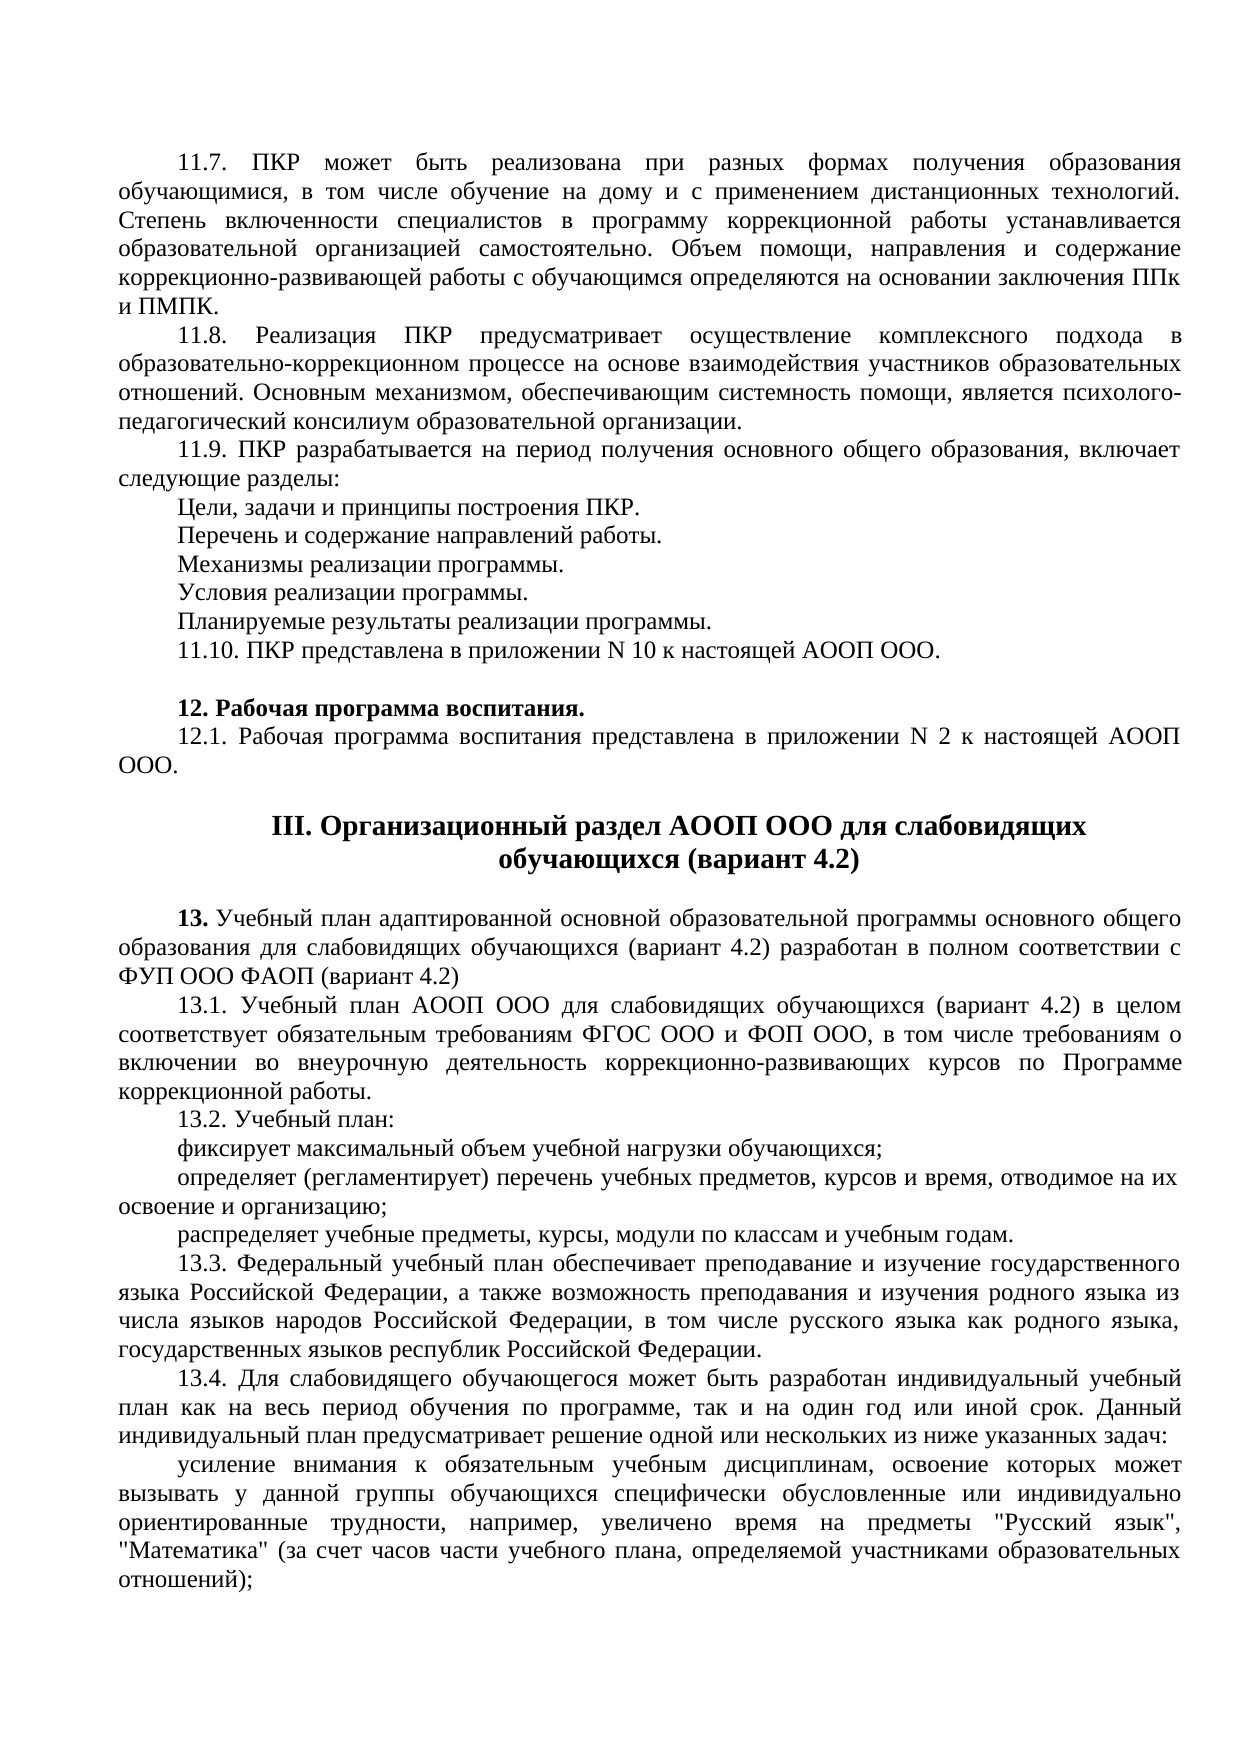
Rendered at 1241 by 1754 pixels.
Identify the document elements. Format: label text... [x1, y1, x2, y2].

list Учебный план: [177, 1105, 1194, 1134]
subtitle III. Организационный раздел АООП ООО для слабовидящих обучающихся (вариант 4.2) [271, 808, 1089, 875]
list Учебный план АООП ООО для слабовидящих обучающихся (вариант 4.2) в целом соответствует обязательным требованиям ФГОС ООО и ФОП ООО, в том числе требованиям о включении во внеурочную деятельность коррекционно-развивающих курсов по Программе коррекционной работы. [118, 990, 1182, 1105]
text Планируемые результаты реализации программы. [177, 607, 1194, 636]
list Учебный план адаптированной основной образовательной программы основного общего образования для слабовидящих обучающихся (вариант 4.2) разработан в полном соответствии с ФУП ООО ФАОП (вариант 4.2) [118, 903, 1182, 990]
text распределяет учебные предметы, курсы, модули по классам и учебным годам. [177, 1220, 1194, 1248]
list ПКР разрабатывается на период получения основного общего образования, включает следующие разделы: [118, 435, 1181, 491]
text усиление внимания к обязательным учебным дисциплинам, освоение которых может вызывать у данной группы обучающихся специфически обусловленные или индивидуально ориентированные трудности, например, увеличено время на предметы "Русский язык", "Математика" (за счет часов части учебного плана, определяемой участниками образовательных отношений); [118, 1449, 1182, 1593]
list Рабочая программа воспитания представлена в приложении N 2 к настоящей АООП ООО. [118, 722, 1182, 778]
list ПКР может быть реализована при разных формах получения образования обучающимися, в том числе обучение на дому и с применением дистанционных технологий. Степень включенности специалистов в программу коррекционной работы устанавливается образовательной организацией самостоятельно. Объем помощи, направления и содержание коррекционно-развивающей работы с обучающимся определяются на основании заключения ППк и ПМПК. [118, 147, 1181, 320]
text определяет (регламентирует) перечень учебных предметов, курсов и время, отводимое на их освоение и организацию; [118, 1162, 1194, 1220]
list Федеральный учебный план обеспечивает преподавание и изучение государственного языка Российской Федерации, а также возможность преподавания и изучения родного языка из числа языков народов Российской Федерации, в том числе русского языка как родного языка, государственных языков республик Российской Федерации. [118, 1248, 1181, 1363]
text Цели, задачи и принципы построения ПКР. Перечень и содержание направлений работы. Механизмы реализации программы. [177, 492, 664, 578]
list Для слабовидящего обучающегося может быть разработан индивидуальный учебный план как на весь период обучения по программе, так и на один год или иной срок. Данный индивидуальный план предусматривает решение одной или нескольких из ниже указанных задач: [118, 1363, 1182, 1449]
text фиксирует максимальный объем учебной нагрузки обучающихся; [177, 1134, 1194, 1162]
list Реализация ПКР предусматривает осуществление комплексного подхода в образовательно-коррекционном процессе на основе взаимодействия участников образовательных отношений. Основным механизмом, обеспечивающим системность помощи, является психолого- педагогический консилиум образовательной организации. [118, 320, 1182, 435]
text Условия реализации программы. [177, 578, 1194, 607]
subtitle Рабочая программа воспитания. [177, 693, 1194, 722]
list ПКР представлена в приложении N 10 к настоящей АООП ООО. [177, 636, 1194, 664]
